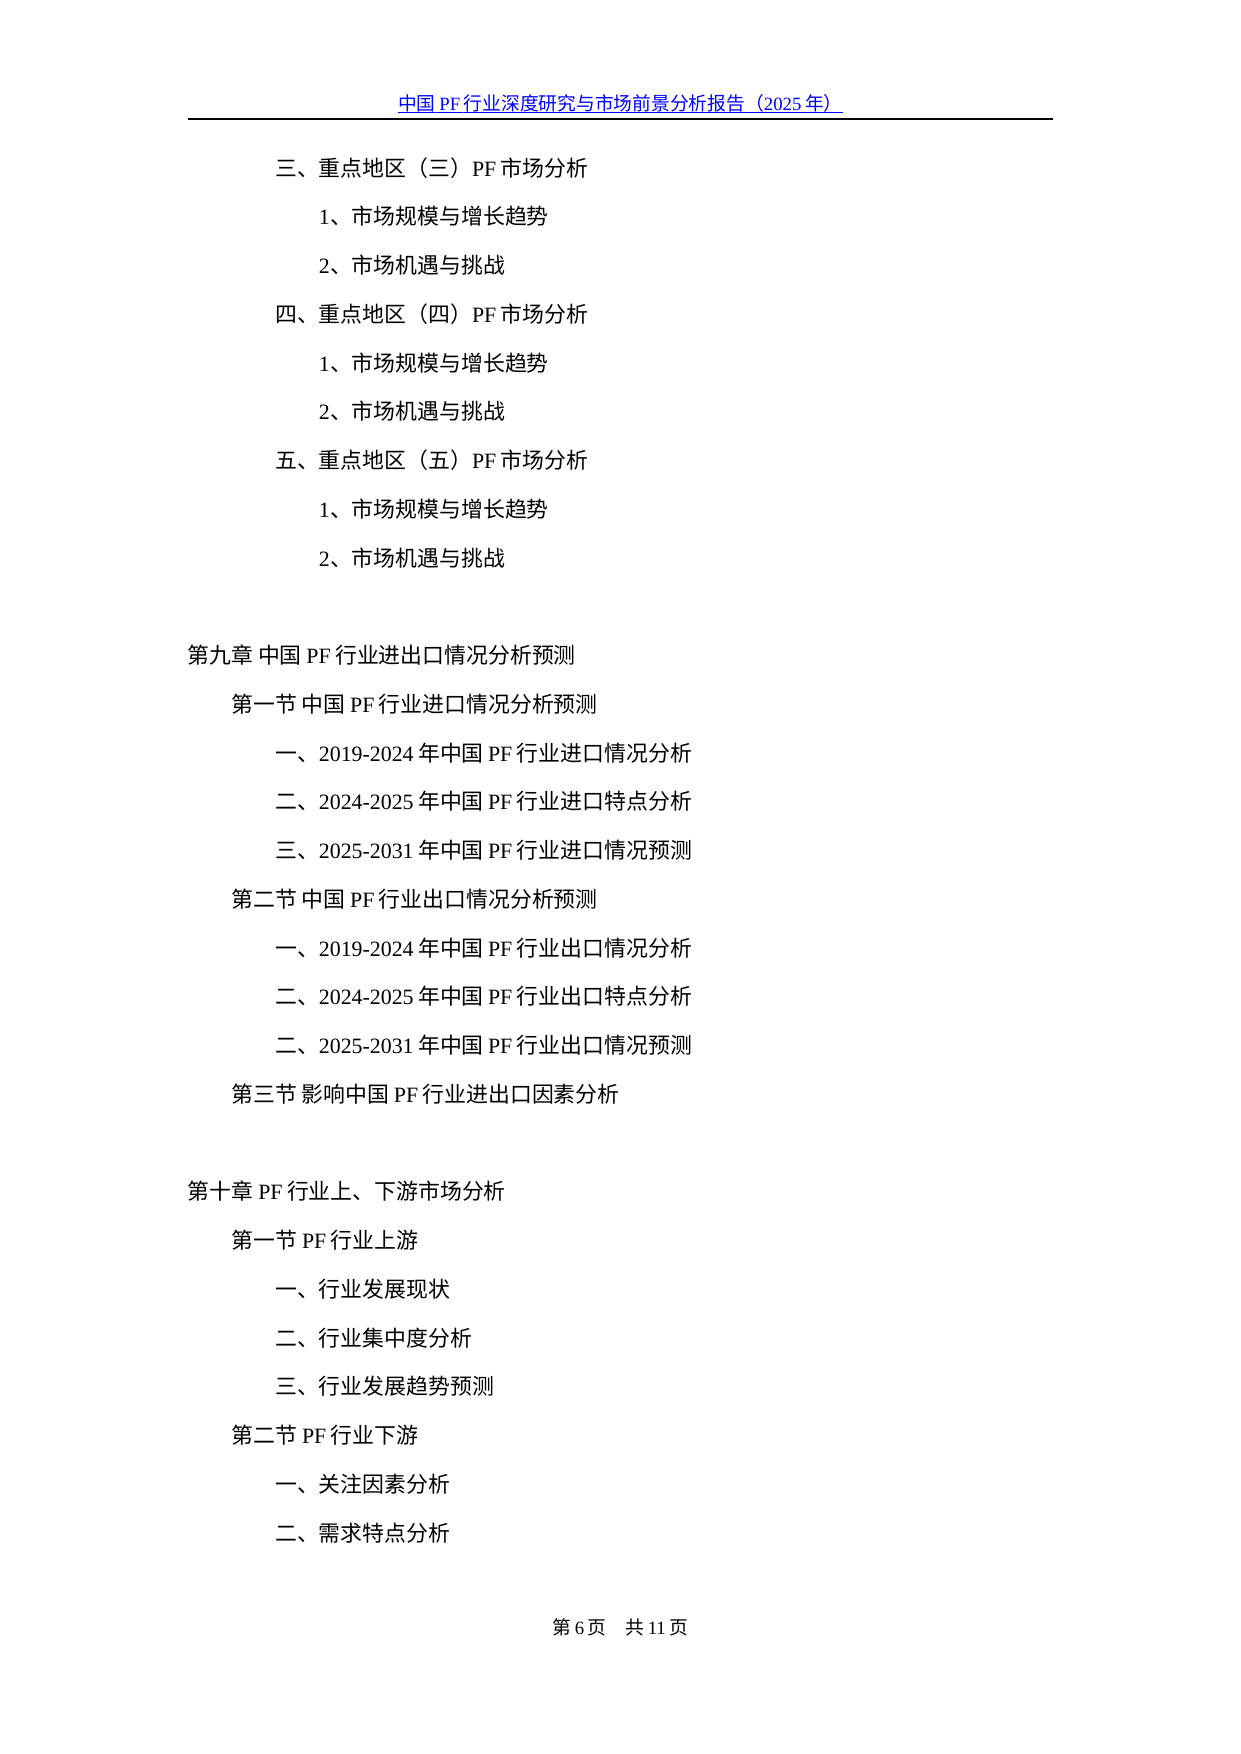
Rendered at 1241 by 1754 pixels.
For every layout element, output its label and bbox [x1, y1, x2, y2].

text [187, 150, 1053, 1548]
